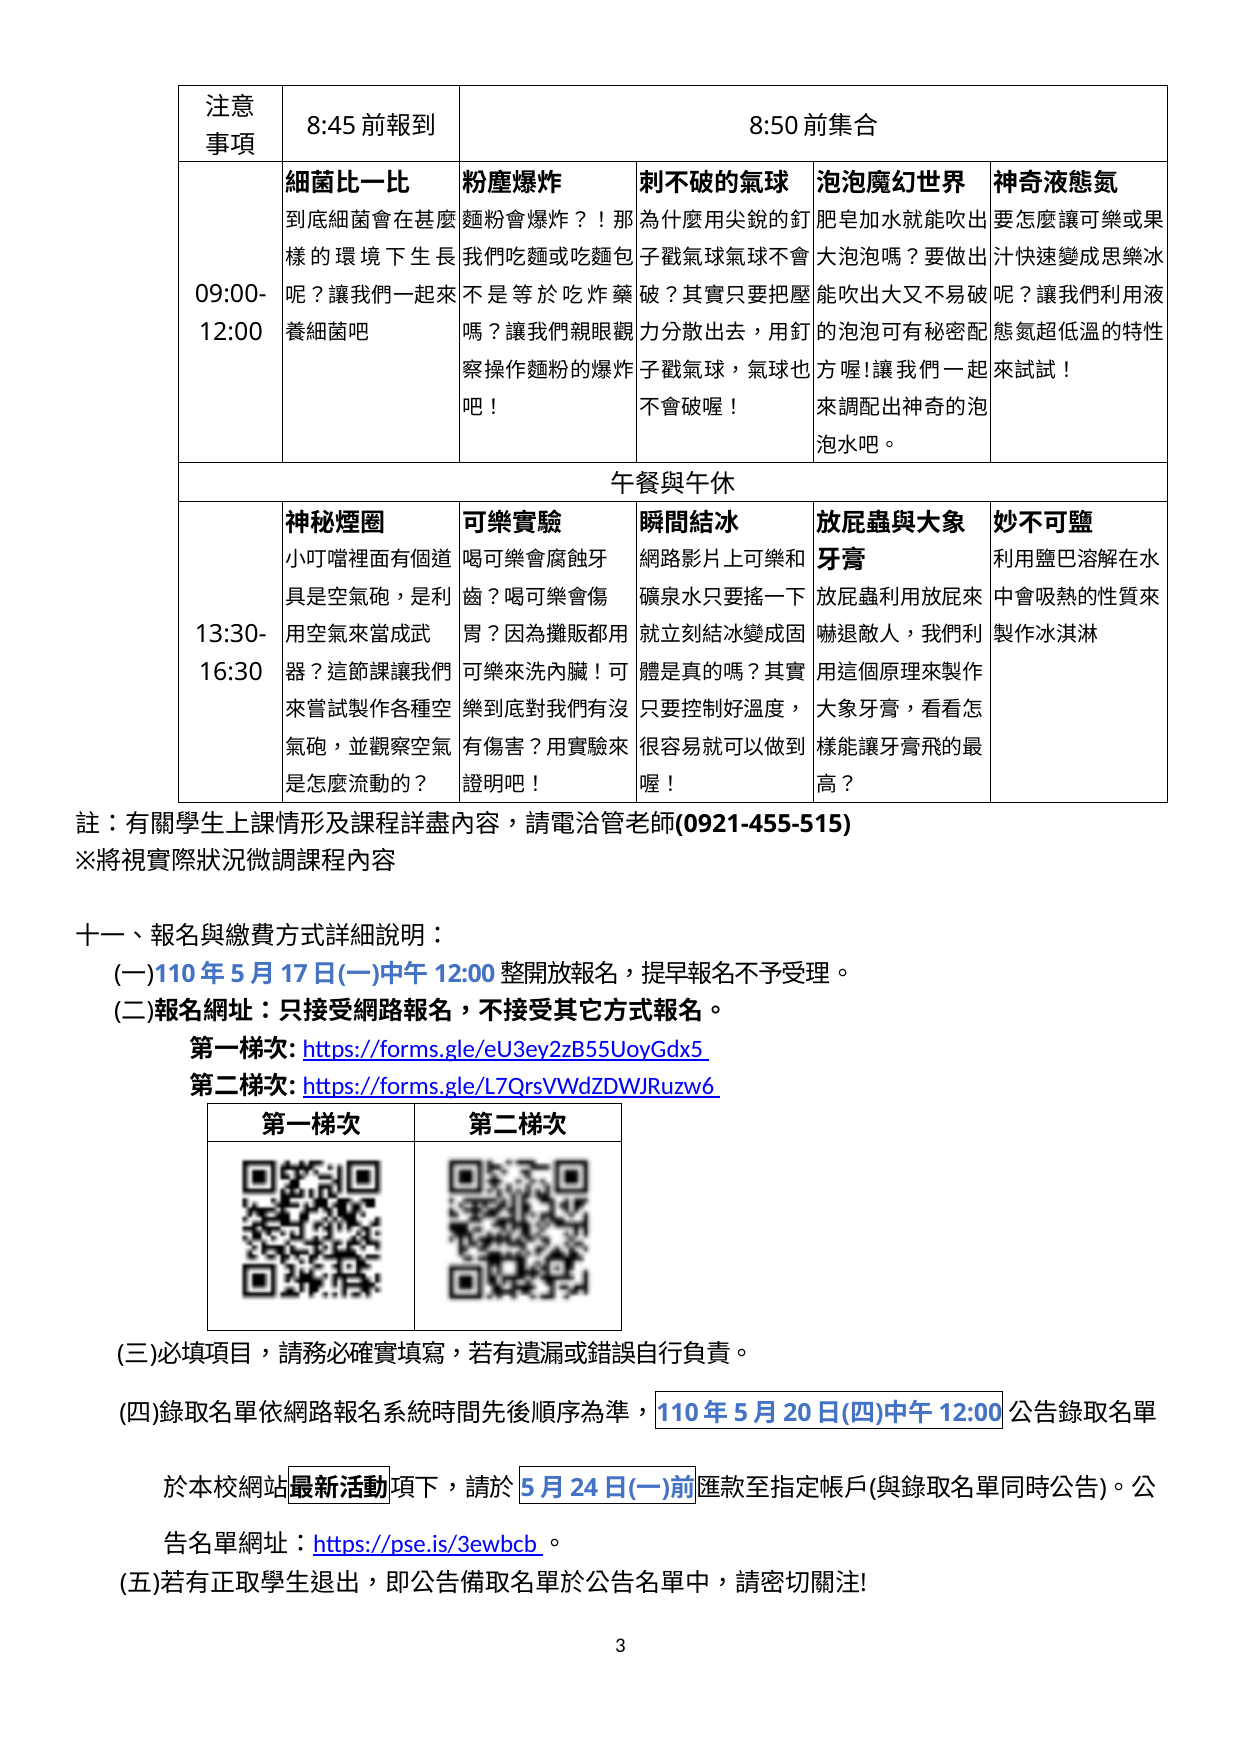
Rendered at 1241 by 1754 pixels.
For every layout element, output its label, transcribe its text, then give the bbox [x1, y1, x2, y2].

table_cell 13:30-16:30 [179, 502, 282, 802]
table_cell 放屁蟲與大象牙膏 放屁蟲利用放屁來嚇退敵人，我們利用這個原理來製作大象牙膏，看看怎樣能讓牙膏飛的最高？ [814, 502, 990, 802]
picture [431, 1142, 605, 1316]
table_cell 09:00-12:00 [179, 162, 282, 462]
table_cell [415, 1142, 621, 1330]
text ※將視實際狀況微調課程內容 [75, 840, 1165, 878]
table_cell 刺不破的氣球 為什麼用尖銳的釘子戳氣球氣球不會破？其實只要把壓力分散出去，用釘子戳氣球，氣球也不會破喔！ [637, 162, 813, 462]
table_cell 神奇液態氮 要怎麼讓可樂或果汁快速變成思樂冰呢？讓我們利用液態氮超低溫的特性來試試！ [991, 162, 1167, 462]
text 十一、報名與繳費方式詳細說明： [75, 915, 1165, 953]
table_cell 神秘煙圈 小叮噹裡面有個道具是空氣砲，是利用空氣來當成武器？這節課讓我們來嘗試製作各種空氣砲，並觀察空氣是怎麼流動的？ [283, 502, 459, 802]
table_cell 8:45前報到 [283, 86, 459, 161]
table_header 第一梯次 [208, 1104, 414, 1141]
table_cell 注意 事項 [179, 86, 282, 161]
table_cell 妙不可鹽 利用鹽巴溶解在水中會吸熱的性質來製作冰淇淋 [991, 502, 1167, 802]
table_cell 瞬間結冰 網路影片上可樂和礦泉水只要搖一下就立刻結冰變成固體是真的嗎？其實只要控制好溫度，很容易就可以做到喔！ [637, 502, 813, 802]
table_header 第二梯次 [415, 1104, 621, 1141]
text 註：有關學生上課情形及課程詳盡內容，請電洽管老師(0921-455-515) [75, 803, 1165, 840]
text (五)若有正取學生退出，即公告備取名單於公告名單中，請密切關注! [75, 1562, 1165, 1600]
text (四)錄取名單依網路報名系統時間先後順序為準，110年5月20日(四)中午12:00公告錄取名單於本校網站最新活動項下，請於5月24日(一)前匯款至指定帳戶(與錄取名單同時公告)。公告名單網址：https://pse.is/3ewbcb 。 [75, 1373, 1165, 1560]
table_cell 可樂實驗 喝可樂會腐蝕牙齒？喝可樂會傷胃？因為攤販都用可樂來洗內臟！可樂到底對我們有沒有傷害？用實驗來證明吧！ [460, 502, 636, 802]
picture [224, 1142, 399, 1316]
table_cell 粉塵爆炸 麵粉會爆炸？！那我們吃麵或吃麵包不是等於吃炸藥嗎？讓我們親眼觀察操作麵粉的爆炸吧！ [460, 162, 636, 462]
table_cell 8:50前集合 [460, 86, 1167, 161]
text (三)必填項目，請務必確實填寫，若有遺漏或錯誤自行負責。 [75, 1333, 1165, 1370]
text (一)110年5月17日(一)中午 12:00整開放報名，提早報名不予受理。 [75, 953, 1165, 990]
list 第二梯次: https://forms.gle/L7QrsVWdZDWJRuzw6 [176, 1065, 1165, 1103]
table_cell 細菌比一比 到底細菌會在甚麼樣的環境下生長呢？讓我們一起來養細菌吧 [283, 162, 459, 462]
table_cell 泡泡魔幻世界 肥皂加水就能吹出大泡泡嗎？要做出能吹出大又不易破的泡泡可有秘密配方喔!讓我們一起來調配出神奇的泡泡水吧。 [814, 162, 990, 462]
list 第一梯次: https://forms.gle/eU3ey2zB55UoyGdx5 [176, 1028, 1165, 1065]
table_cell 午餐與午休 [179, 463, 1167, 501]
table_cell [208, 1142, 414, 1330]
text (二)報名網址：只接受網路報名，不接受其它方式報名。 [75, 990, 1165, 1028]
